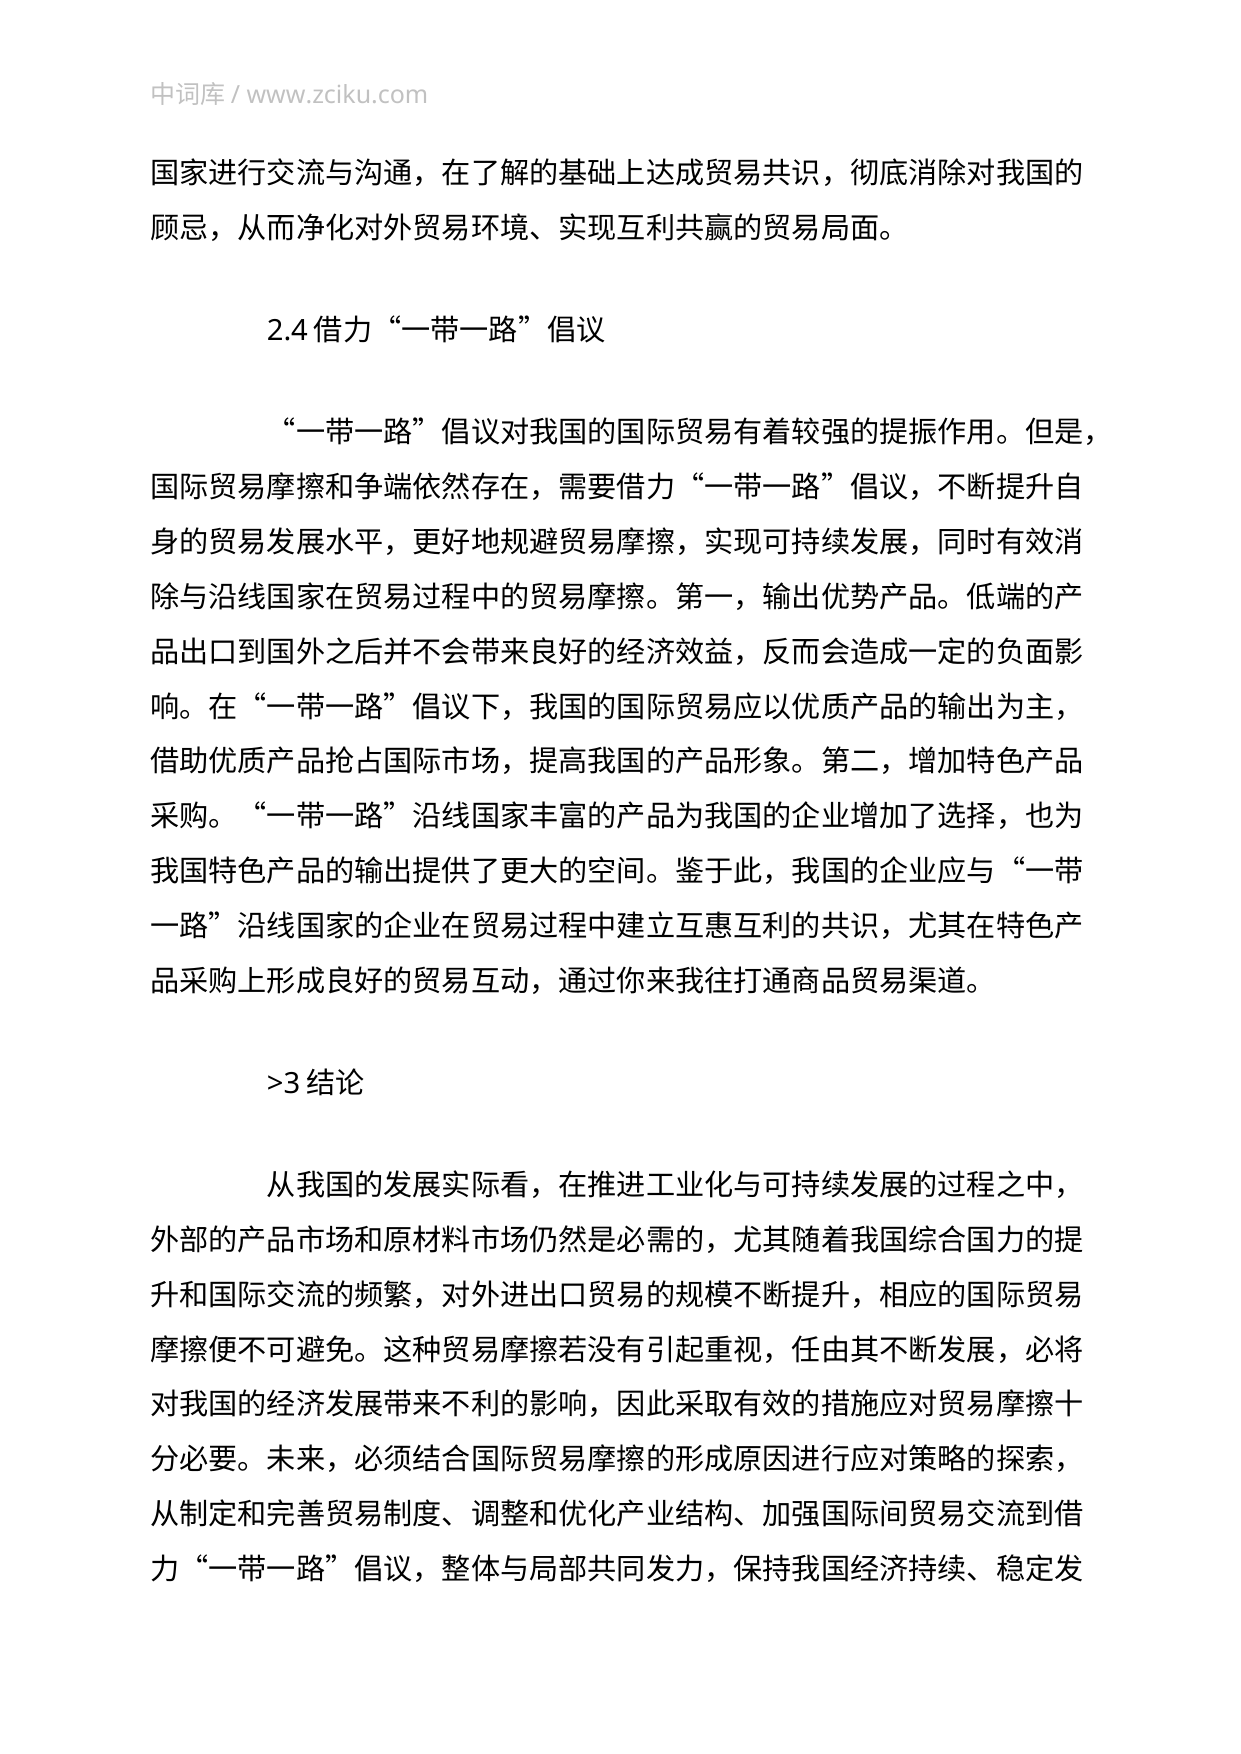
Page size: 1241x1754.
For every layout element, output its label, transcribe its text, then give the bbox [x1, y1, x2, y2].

text 2.4借力“一带一路”倡议 [150, 307, 1090, 349]
text >3结论 [150, 1059, 1090, 1102]
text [150, 150, 1090, 247]
text “一带一路”倡议对我国的国际贸易有着较强的提振作用。但是，国际贸易摩擦和争端依然存在，需要借力“一带一路”倡议，不断提升自身的贸易发展水平，更好地规避贸易摩擦，实现可持续发展，同时有效消除与沿线国家在贸易过程中的贸易摩擦。第一，输出优势产品。低端的产品出口到国外之后并不会带来良好的经济效益，反而会造成一定的负面影响。在“一带一路”倡议下，我国的国际贸易应以优质产品的输出为主，借助优质产品抢占国际市场，提高我国的产品形象。第二，增加特色产品采购。“一带一路”沿线国家丰富的产品为我国的企业增加了选择，也为我国特色产品的输出提供了更大的空间。鉴于此，我国的企业应与“一带一路”沿线国家的企业在贸易过程中建立互惠互利的共识，尤其在特色产品采购上形成良好的贸易互动，通过你来我往打通商品贸易渠道。 [150, 409, 1090, 1000]
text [150, 1161, 1090, 1588]
